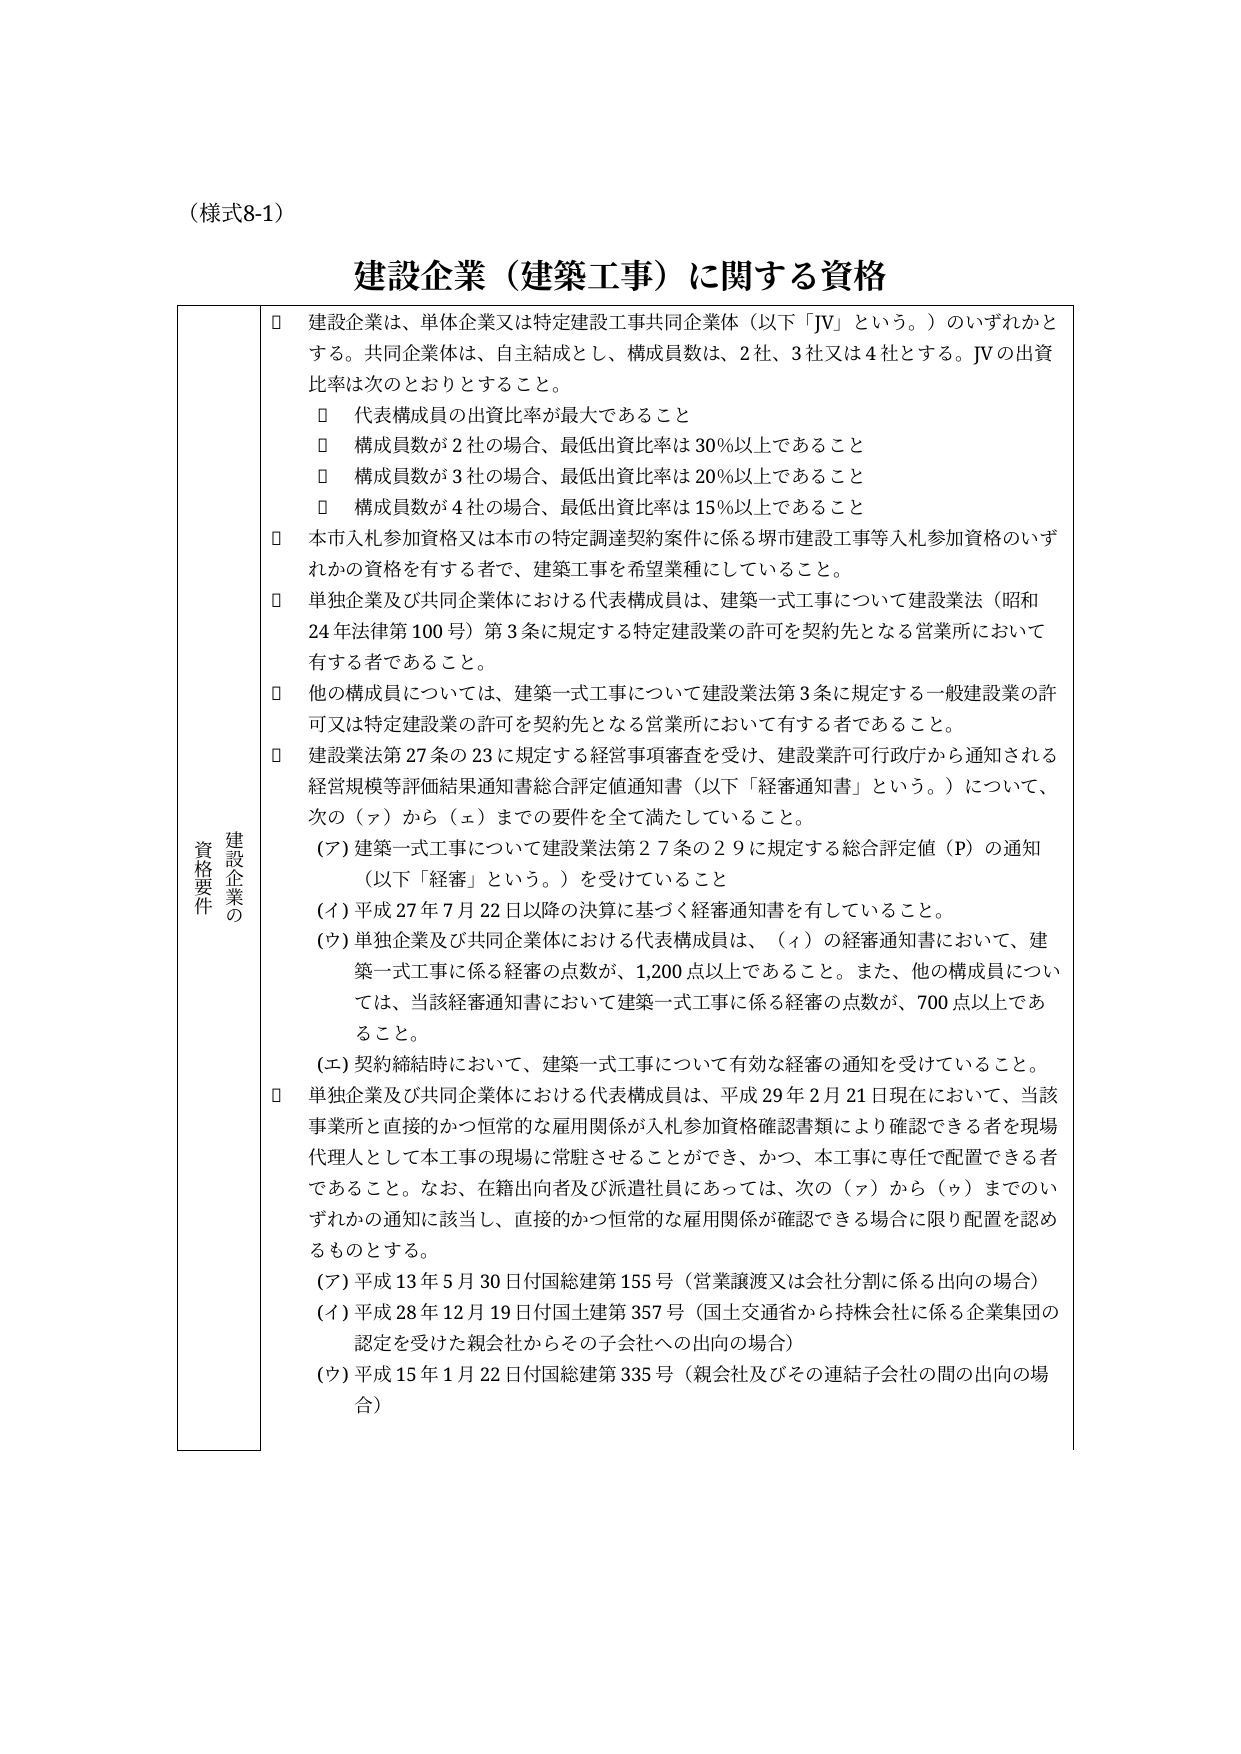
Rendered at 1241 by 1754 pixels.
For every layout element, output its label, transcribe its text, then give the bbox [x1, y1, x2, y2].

subtitle 建設企業（建築工事）に関する資格 [177, 243, 1063, 304]
table_header 建設企業の 資格要件 [178, 306, 260, 1450]
table_header  建設企業は、単体企業又は特定建設工事共同企業体（以下「JV」という。）のいずれかとする。共同企業体は、自主結成とし、構成員数は、2社、3社又は4社とする。JVの出資比率は次のとおりとすること。  代表構成員の出資比率が最大であること  構成員数が2社の場合、最低出資比率は30％以上であること  構成員数が3社の場合、最低出資比率は20％以上であること  構成員数が4社の場合、最低出資比率は15％以上であること  本市入札参加資格又は本市の特定調達契約案件に係る堺市建設工事等入札参加資格のいずれかの資格を有する者で、建築工事を希望業種にしていること。  単独企業及び共同企業体における代表構成員は、建築一式工事について建設業法（昭和24年法律第100号）第3条に規定する特定建設業の許可を契約先となる営業所において有する者であること。  他の構成員については、建築一式工事について建設業法第3条に規定する一般建設業の許可又は特定建設業の許可を契約先となる営業所において有する者であること。  建設業法第27条の23に規定する経営事項審査を受け、建設業許可行政庁から通知される経営規模等評価結果通知書総合評定値通知書（以下「経審通知書」という。）について、次の（ァ）から（ェ）までの要件を全て満たしていること。 (ア) 建築一式工事について建設業法第２７条の２９に規定する総合評定値（P）の通知（以下「経審」という。）を受けていること (イ) 平成27年7月22日以降の決算に基づく経審通知書を有していること。 (ウ) 単独企業及び共同企業体における代表構成員は、（ィ）の経審通知書において、建築一式工事に係る経審の点数が、1,200点以上であること。また、他の構成員については、当該経審通知書において建築一式工事に係る経審の点数が、700点以上であること。 (エ) 契約締結時において、建築一式工事について有効な経審の通知を受けていること。  単独企業及び共同企業体における代表構成員は、平成29年2月21日現在において、当該事業所と直接的かつ恒常的な雇用関係が入札参加資格確認書類により確認できる者を現場代理人として本工事の現場に常駐させることができ、かつ、本工事に専任で配置できる者であること。なお、在籍出向者及び派遣社員にあっては、次の（ァ）から（ゥ）までのいずれかの通知に該当し、直接的かつ恒常的な雇用関係が確認できる場合に限り配置を認めるものとする。 (ア) 平成13年5月30日付国総建第155号（営業譲渡又は会社分割に係る出向の場合） (イ) 平成28年12月19日付国土建第357号（国土交通省から持株会社に係る企業集団の認定を受けた親会社からその子会社への出向の場合） (ウ) 平成15年1月22日付国総建第335号（親会社及びその連結子会社の間の出向の場合） [261, 306, 1073, 1450]
